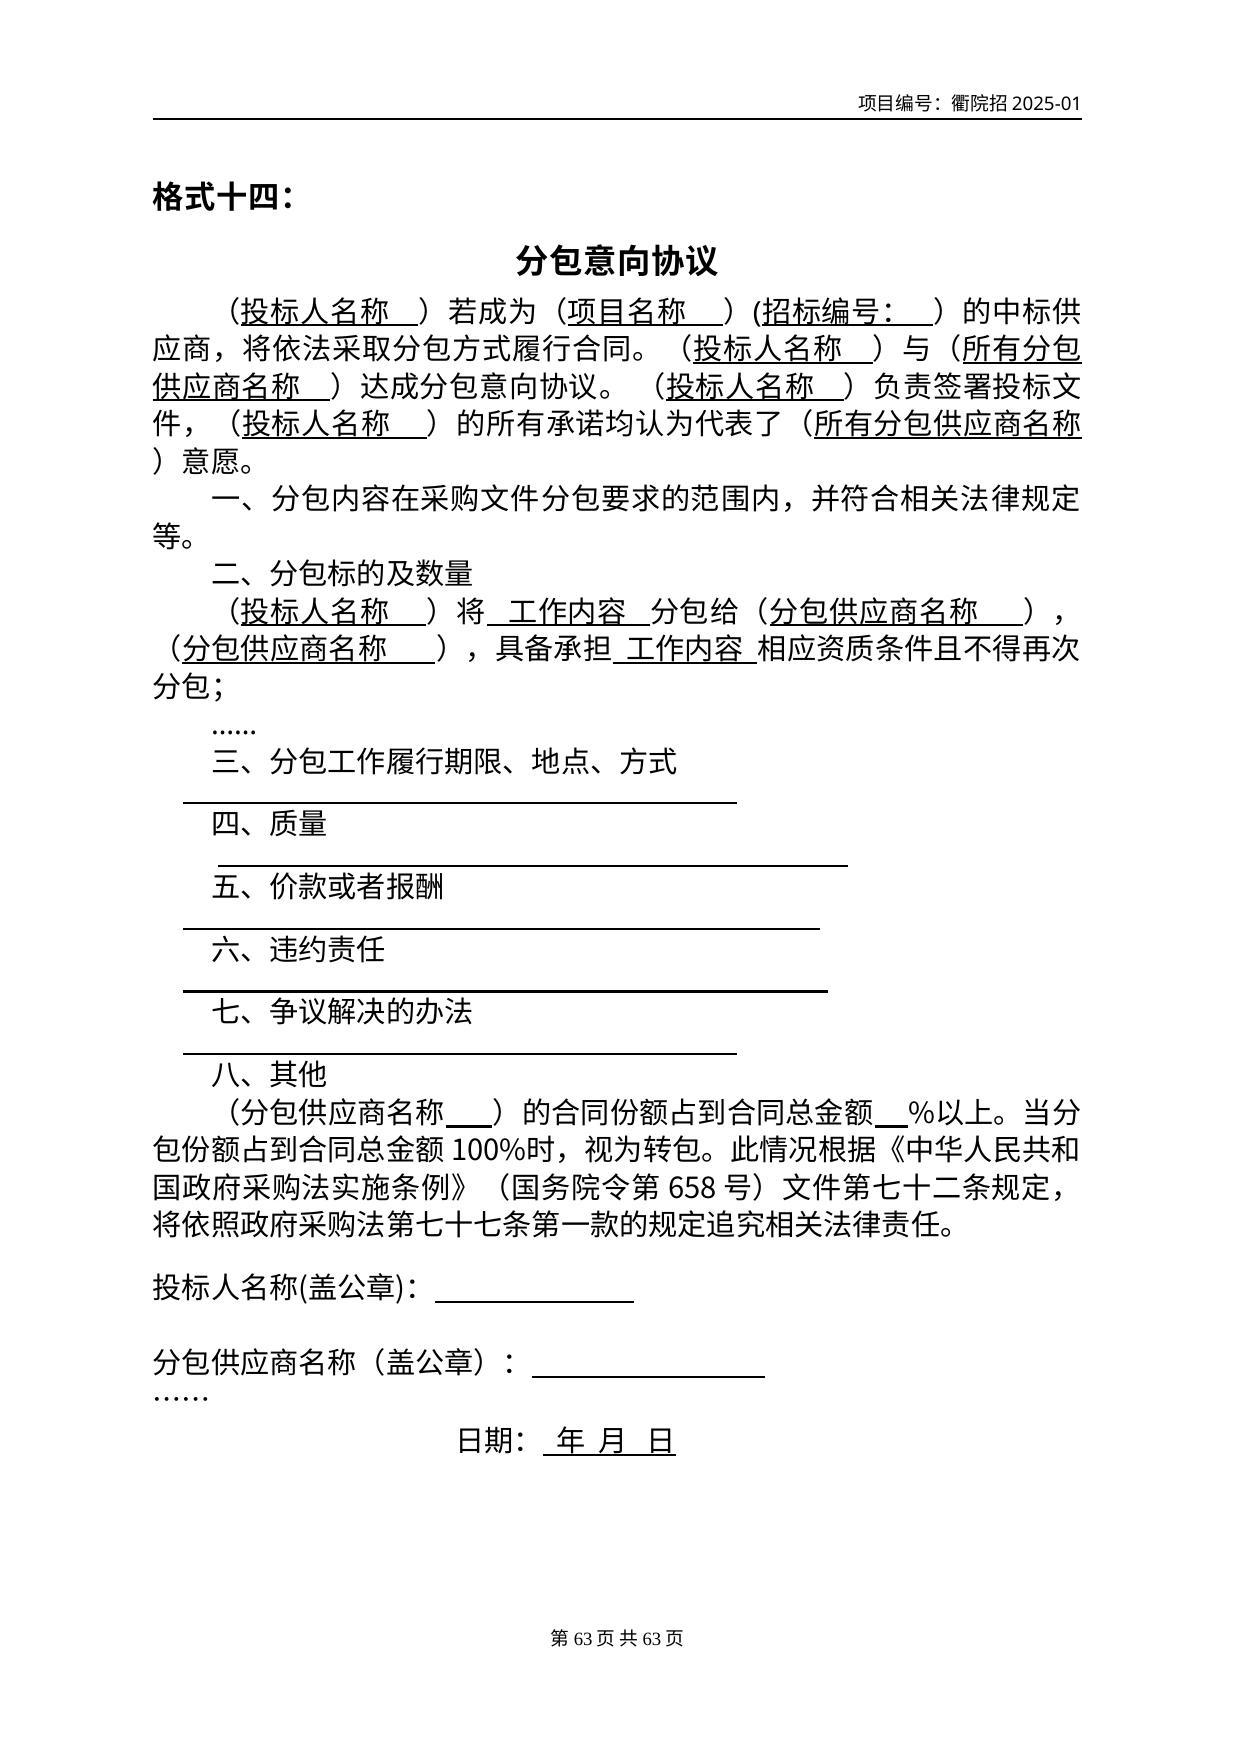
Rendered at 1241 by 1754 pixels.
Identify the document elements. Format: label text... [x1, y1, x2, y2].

text （分包供应商名称 ）的合同份额占到合同总金额 %以上。当分包份额占到合同总金额100%时，视为转包。此情况根据《中华人民共和国政府采购法实施条例》（国务院令第658号）文件第七十二条规定，将依照政府采购法第七十七条第一款的规定追究相关法律责任。 [152, 1093, 1082, 1243]
text 六、违约责任 [152, 930, 1082, 968]
text 八、其他 [152, 1056, 1082, 1093]
text 五、价款或者报酬 [152, 867, 1082, 905]
text 四、质量 [152, 805, 1082, 842]
text （投标人名称 ）将 工作内容 分包给（分包供应商名称 ），（分包供应商名称 ），具备承担 工作内容 相应资质条件且不得再次分包； [152, 592, 1082, 704]
text …… [152, 704, 1082, 742]
text 一、分包内容在采购文件分包要求的范围内，并符合相关法律规定等。 [152, 479, 1082, 554]
text …… [152, 1381, 1082, 1418]
text 二、分包标的及数量 [152, 554, 1082, 592]
text 日期： 年 月 日 [152, 1418, 1082, 1460]
text 分包供应商名称（盖公章）： [152, 1343, 1082, 1381]
text 格式十四： [152, 162, 1082, 227]
text 投标人名称(盖公章)： [152, 1268, 1082, 1306]
text 七、争议解决的办法 [152, 993, 1082, 1030]
text 三、分包工作履行期限、地点、方式 [152, 742, 1082, 779]
text 分包意向协议 [152, 227, 1082, 292]
text （投标人名称 ）若成为（项目名称 ）(招标编号： ）的中标供应商，将依法采取分包方式履行合同。（投标人名称 ）与（所有分包供应商名称 ）达成分包意向协议。 （投标人名称 ）负责签署投标文件，（投标人名称 ）的所有承诺均认为代表了（所有分包供应商名称 ）意愿。 [152, 292, 1082, 479]
